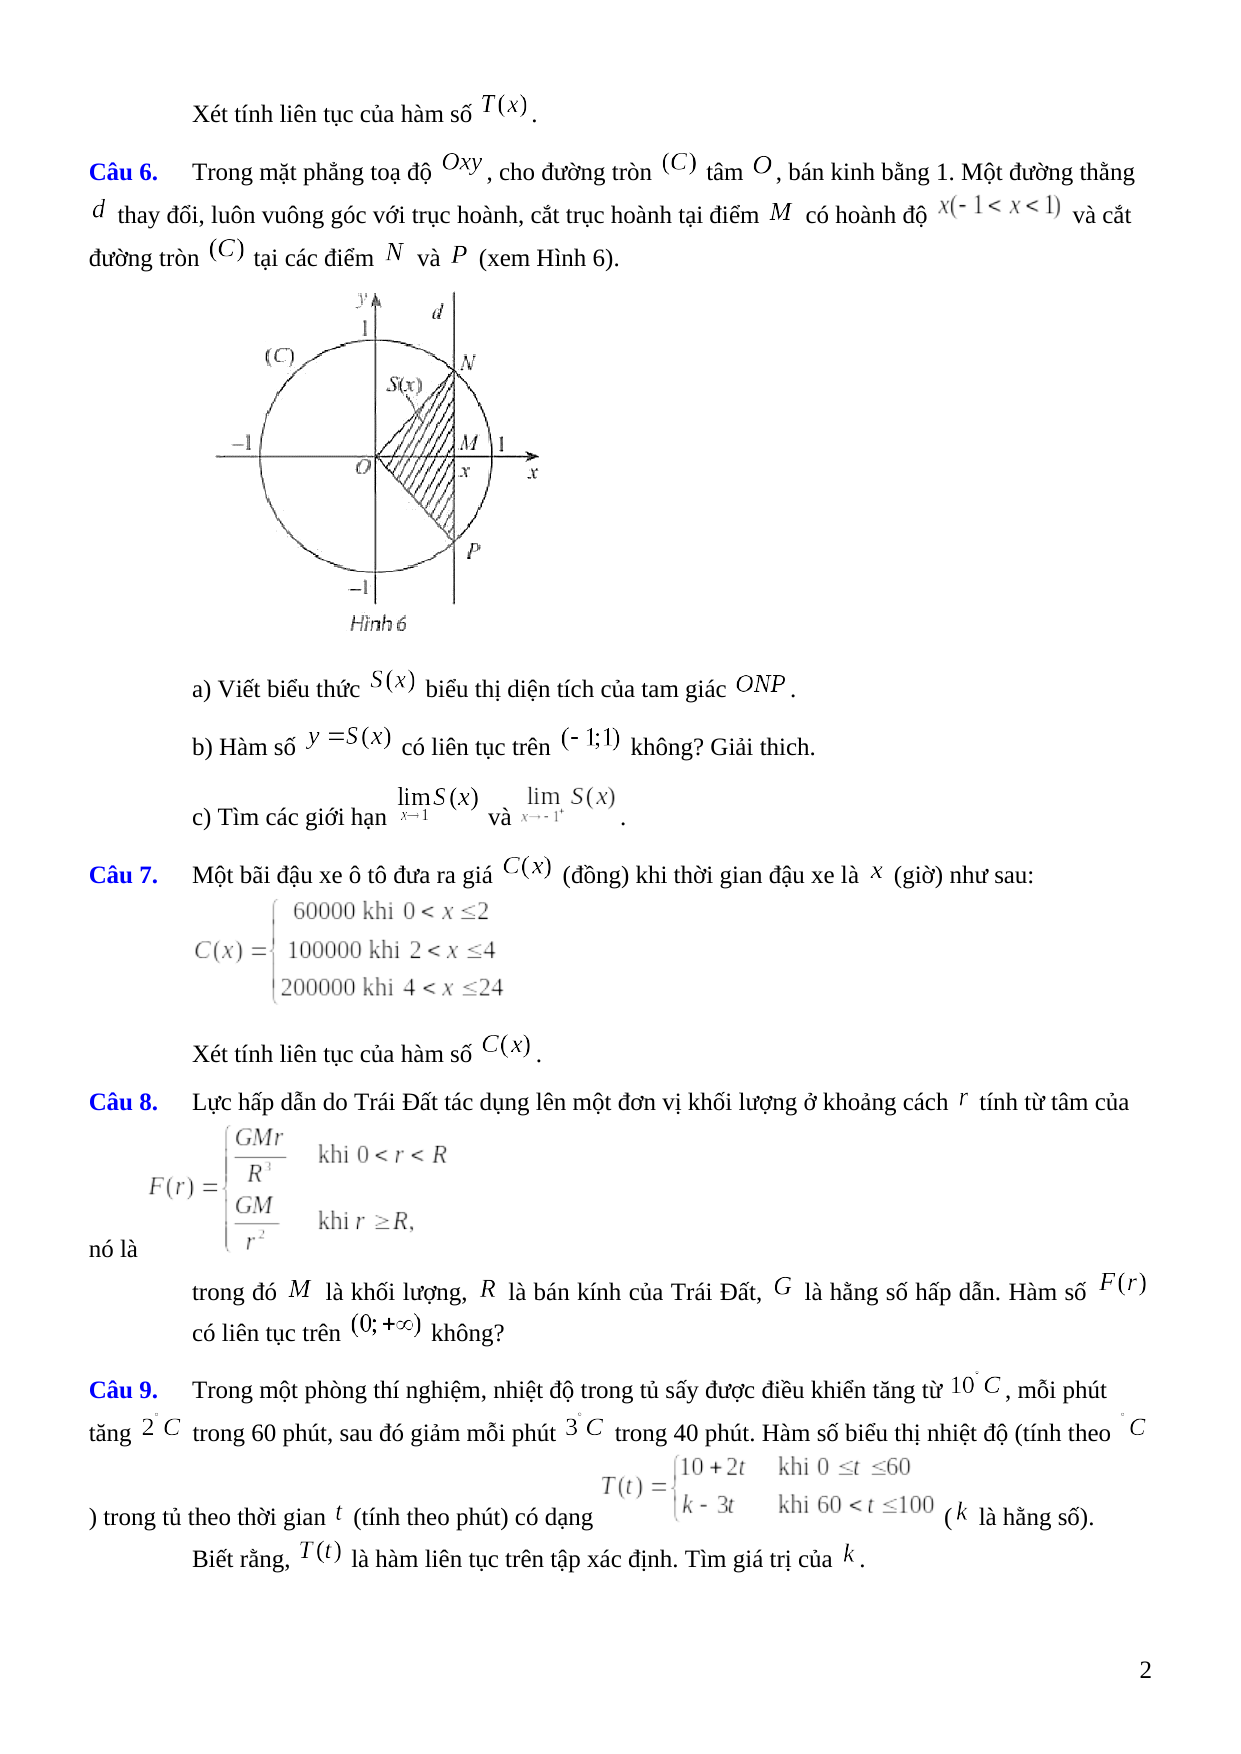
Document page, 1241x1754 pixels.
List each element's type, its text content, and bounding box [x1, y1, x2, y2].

list Trong một phòng thí nghiệm, nhiệt độ trong tủ sấy được điều khiển tăng từ , mỗi phút tăng trong 60 phút, sau đó giảm mỗi phút trong 40 phút. Hàm số biểu thị nhiệt độ (tính theo ) trong tủ theo thời gian (tính theo phút) có dạng ( là hằng số). [88, 1366, 1152, 1531]
text a) Viết biểu thức biểu thị diện tích của tam giác . [192, 664, 1152, 703]
list Một bãi đậu xe ô tô đưa ra giá (đồng) khi thời gian đậu xe là (giờ) như sau: [88, 850, 1152, 889]
text Xét tính liên tục của hàm số . [192, 88, 1152, 127]
text trong đó là khối lượng, là bán kính của Trái Đất, là hằng số hấp dẫn. Hàm số có liên tục trên không? [192, 1267, 1152, 1347]
text c) Tìm các giới hạn và . [192, 780, 1152, 831]
text Biết rằng, là hàm liên tục trên tập xác định. Tìm giá trị của . [192, 1535, 1152, 1573]
list Lực hấp dẫn do Trái Đất tác dụng lên một đơn vị khối lượng ở khoảng cách tính từ tâm của nó là [88, 1087, 1152, 1263]
picture [191, 276, 563, 645]
list Trong mặt phẳng toạ độ , cho đường tròn tâm , bán kinh bằng 1. Một đường thằng thay đổi, luôn vuông góc với trục hoành, cắt trục hoành tại điểm có hoành độ và cắt đường tròn tại các điểm và (xem Hình 6). [88, 146, 1152, 272]
text Xét tính liên tục của hàm số . [192, 1029, 1152, 1068]
text b) Hàm số có liên tục trên không? Giải thich. [192, 722, 1152, 761]
